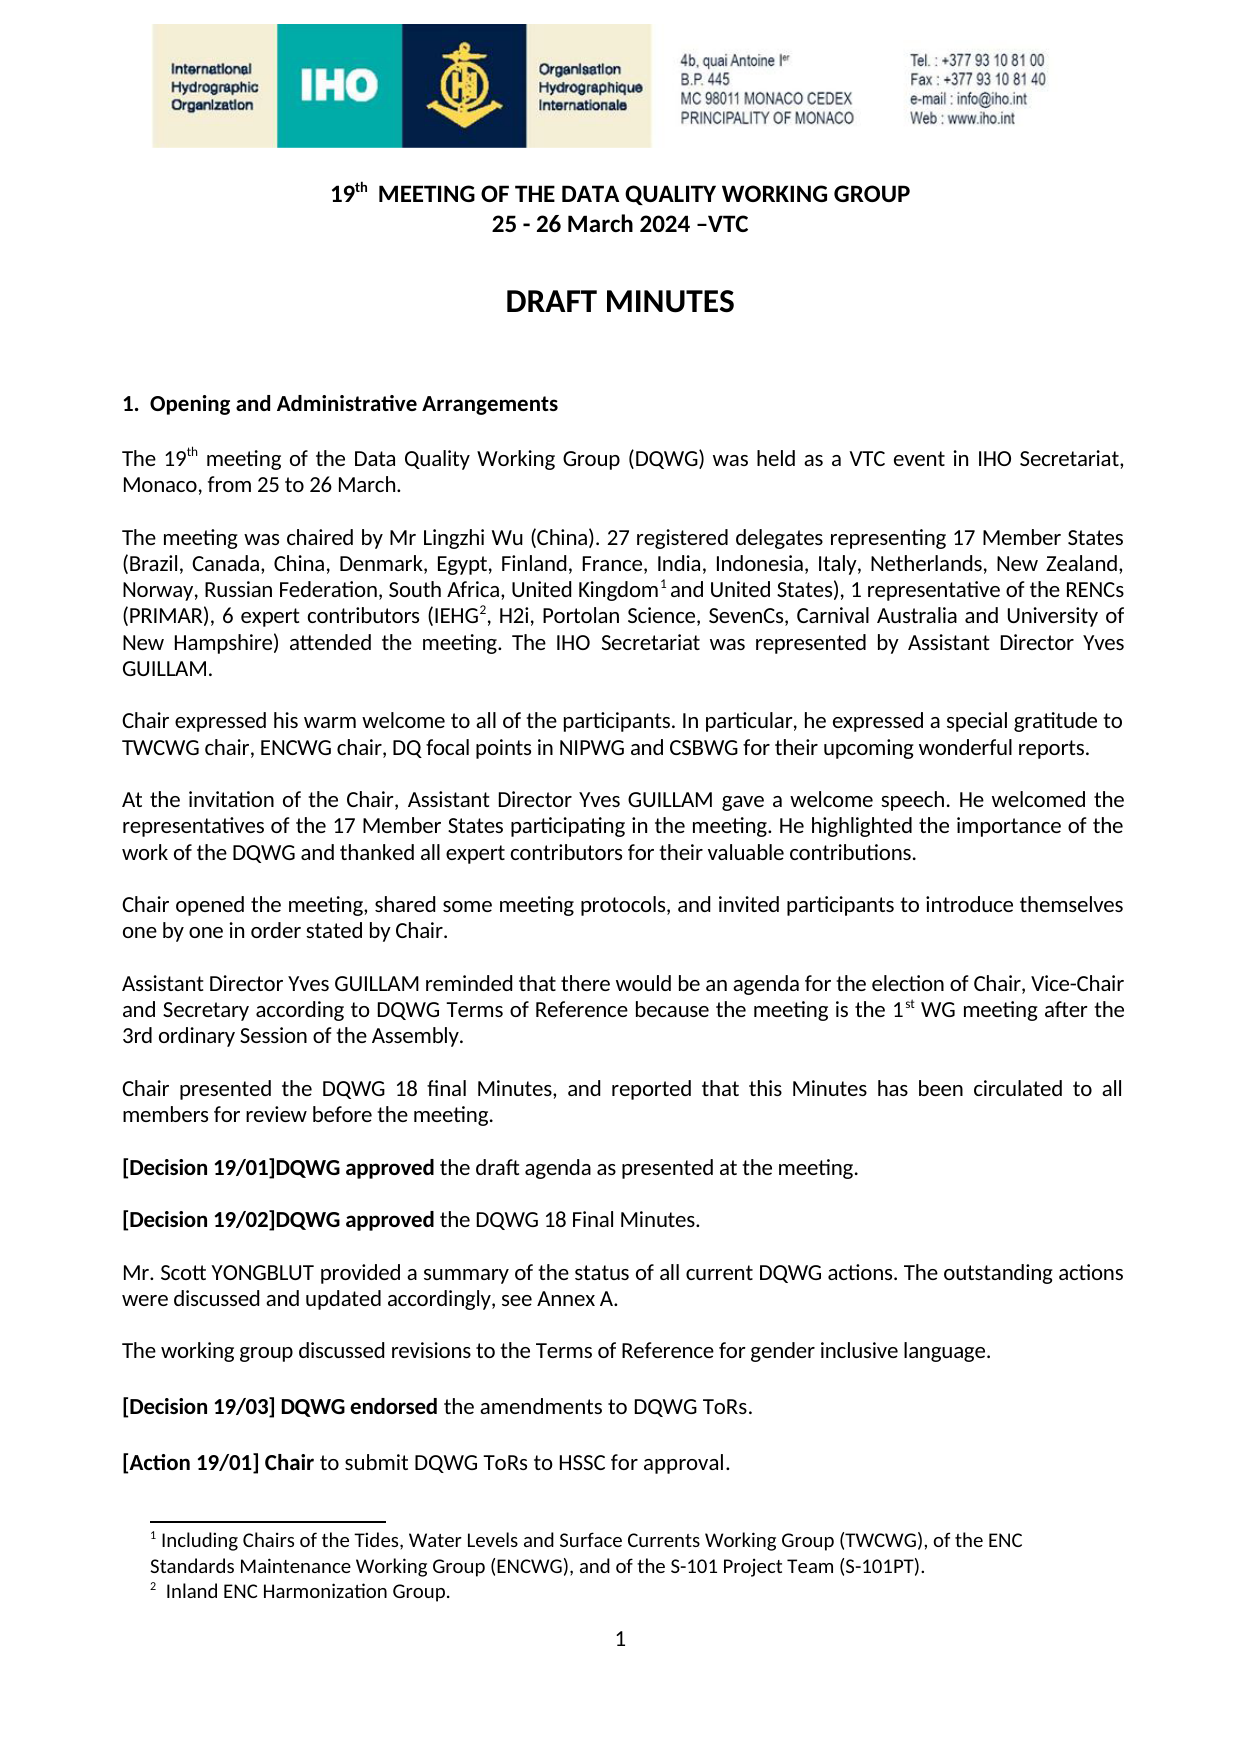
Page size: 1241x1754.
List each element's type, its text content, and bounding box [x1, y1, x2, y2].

text [Action 19/01] Chair to submit DQWG ToRs to HSSC for approval. [122, 1448, 1125, 1476]
text The meeting was chaired by Mr Lingzhi Wu (China). 27 registered delegates representing 17 Member States (Brazil, Canada, China, Denmark, Egypt, Finland, France, India, Indonesia, Italy, Netherlands, New Zealand, Norway, Russian Federation, South Africa, United Kingdom and United States), 1 representative of the RENCs (PRIMAR), 6 expert contributors (IEHG, H2i, Portolan Science, SevenCs, Carnival Australia and University of New Hampshire) attended the meeting. The IHO Secretariat was represented by Assistant Director Yves GUILLAM. [122, 524, 1125, 682]
text [Decision 19/01]DQWG approved the draft agenda as presented at the meeting. [122, 1154, 1125, 1180]
text Mr. Scott YONGBLUT provided a summary of the status of all current DQWG actions. The outstanding actions were discussed and updated accordingly, see Annex A. [122, 1259, 1125, 1312]
text 25 - 26 March 2024 –VTC [150, 208, 1090, 239]
text [Decision 19/03] DQWG endorsed the amendments to DQWG ToRs. [122, 1392, 1125, 1420]
text Assistant Director Yves GUILLAM reminded that there would be an agenda for the election of Chair, Vice-Chair and Secretary according to DQWG Terms of Reference because the meeting is the 1st WG meeting after the 3rd ordinary Session of the Assembly. [122, 970, 1125, 1049]
text Chair opened the meeting, shared some meeting protocols, and invited participants to introduce themselves one by one in order stated by Chair. [122, 892, 1125, 944]
text The working group discussed revisions to the Terms of Reference for gender inclusive language. [122, 1338, 1125, 1364]
text Chair expressed his warm welcome to all of the participants. In particular, he expressed a special gratitude to TWCWG chair, ENCWG chair, DQ focal points in NIPWG and CSBWG for their upcoming wonderful reports. [122, 708, 1125, 760]
picture [150, 24, 1094, 150]
text At the invitation of the Chair, Assistant Director Yves GUILLAM gave a welcome speech. He welcomed the representatives of the 17 Member States participating in the meeting. He highlighted the importance of the work of the DQWG and thanked all expert contributors for their valuable contributions. [122, 787, 1125, 865]
text [Decision 19/02]DQWG approved the DQWG 18 Final Minutes. [122, 1207, 1125, 1233]
text 19th MEETING OF THE DATA QUALITY WORKING GROUP [150, 178, 1090, 208]
text Chair presented the DQWG 18 final Minutes, and reported that this Minutes has been circulated to all members for review before the meeting. [122, 1075, 1125, 1128]
text DRAFT MINUTES [150, 280, 1090, 321]
text The 19th meeting of the Data Quality Working Group (DQWG) was held as a VTC event in IHO Secretariat, Monaco, from 25 to 26 March. [122, 445, 1125, 498]
list Opening and Administrative Arrangements [122, 389, 1125, 417]
